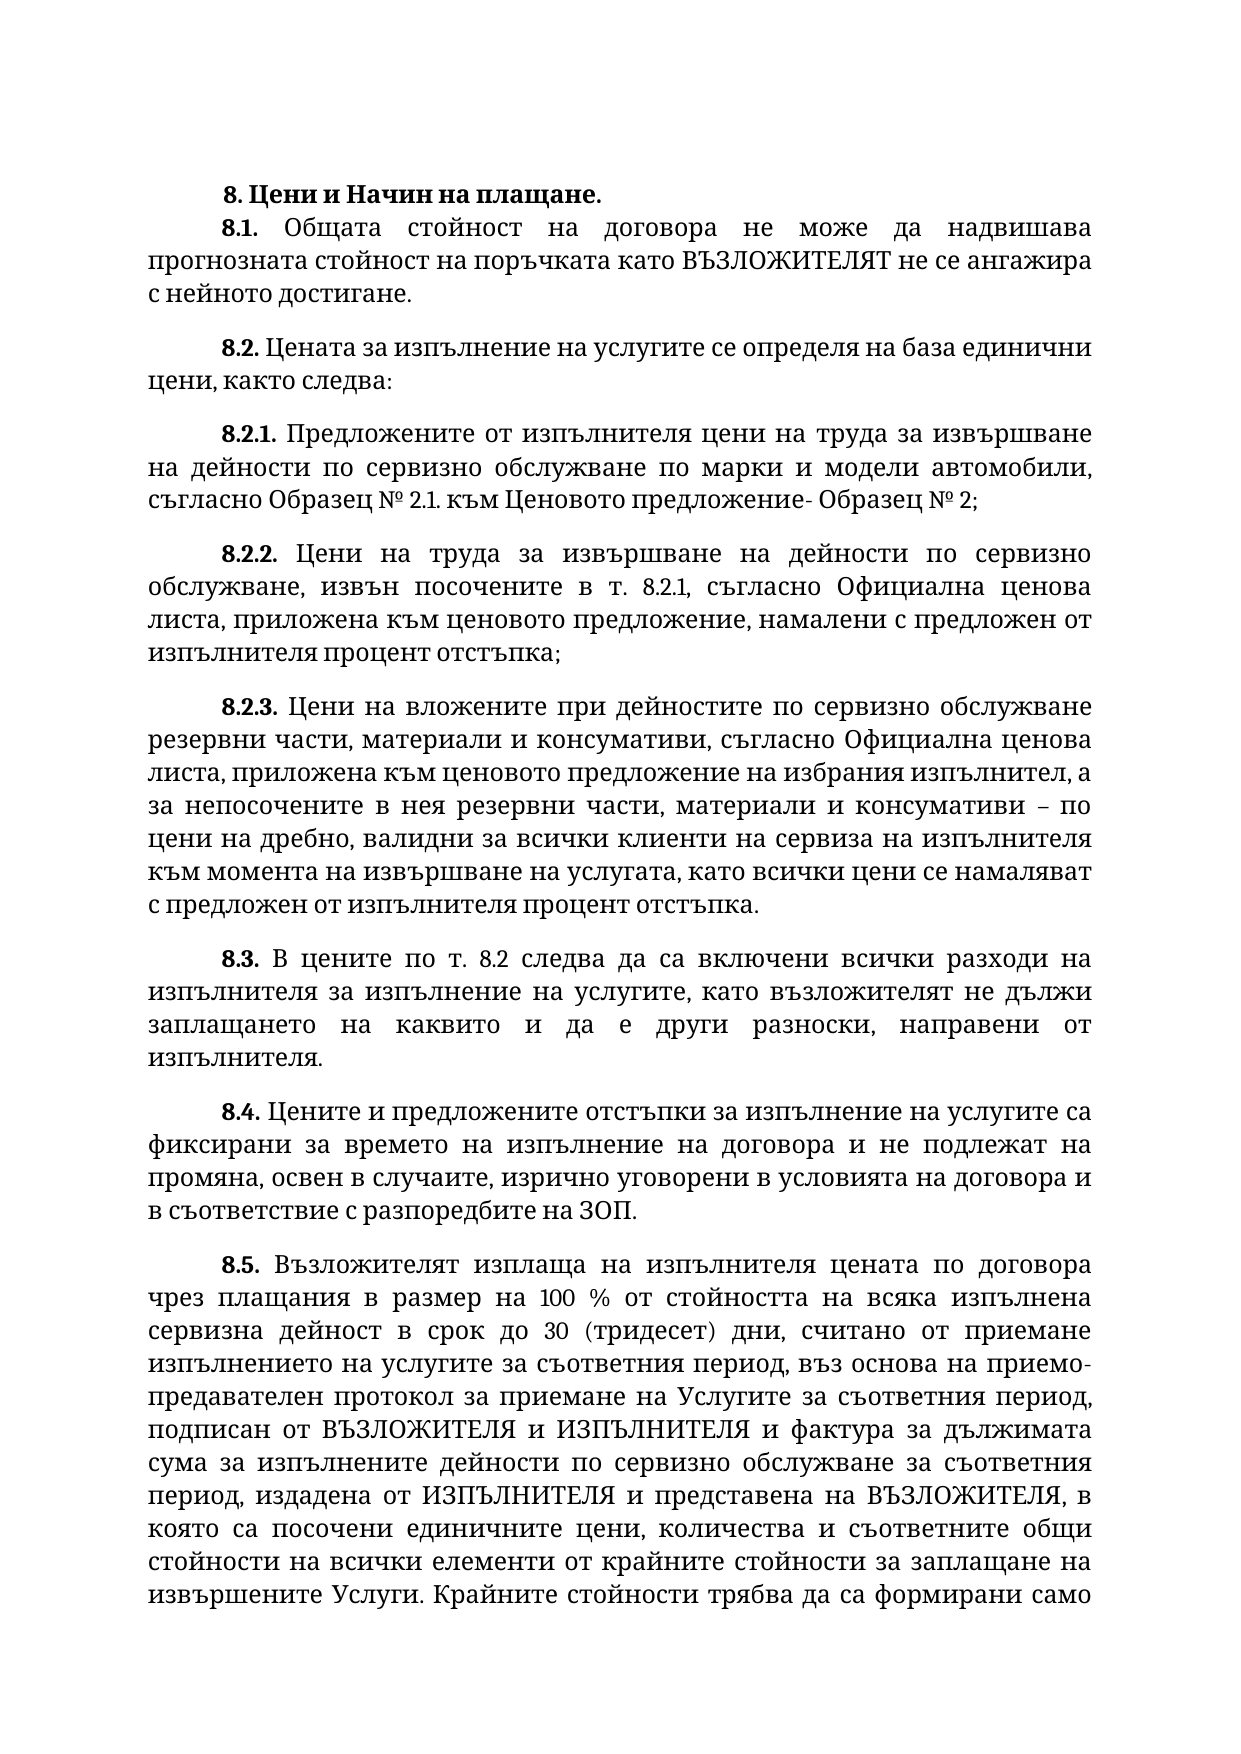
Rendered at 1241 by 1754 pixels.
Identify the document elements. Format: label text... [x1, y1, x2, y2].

text 8.1. Общата стойност на договора не може да надвишава прогнозната стойност на поръчката като ВЪЗЛОЖИТЕЛЯТ не се ангажира с нейното достигане. [148, 214, 1093, 308]
text 8.3. В цените по т. 8.2 следва да са включени всички разходи на изпълнителя за изпълнение на услугите, като възложителят не дължи заплащането на каквито и да е други разноски, направени от изпълнителя. [148, 945, 1093, 1073]
text 8. Цени и Начин на плащане. [148, 181, 1093, 209]
text 8.2.2. Цени на труда за извършване на дейности по сервизно обслужване, извън посочените в т. 8.2.1, съгласно Официална ценова листа, приложена към ценовото предложение, намалени с предложен от изпълнителя процент отстъпка; [148, 540, 1093, 668]
text 8.2. Цената за изпълнение на услугите се определя на база единични цени, както следва: [148, 333, 1093, 395]
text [148, 1251, 1093, 1610]
text 8.2.3. Цени на вложените при дейностите по сервизно обслужване резервни части, материали и консумативи, съгласно Официална ценова листа, приложена към ценовото предложение на избрания изпълнител, а за непосочените в нея резервни части, материали и консумативи – по цени на дребно, валидни за всички клиенти на сервиза на изпълнителя към момента на извършване на услугата, като всички цени се намаляват с предложен от изпълнителя процент отстъпка. [148, 693, 1093, 920]
text 8.4. Цените и предложените отстъпки за изпълнение на услугите са фиксирани за времето на изпълнение на договора и не подлежат на промяна, освен в случаите, изрично уговорени в условията на договора и в съответствие с разпоредбите на ЗОП. [148, 1098, 1093, 1226]
text 8.2.1. Предложените от изпълнителя цени на труда за извършване на дейности по сервизно обслужване по марки и модели автомобили, съгласно Образец № 2.1. към Ценовото предложение- Образец № 2; [148, 420, 1093, 515]
